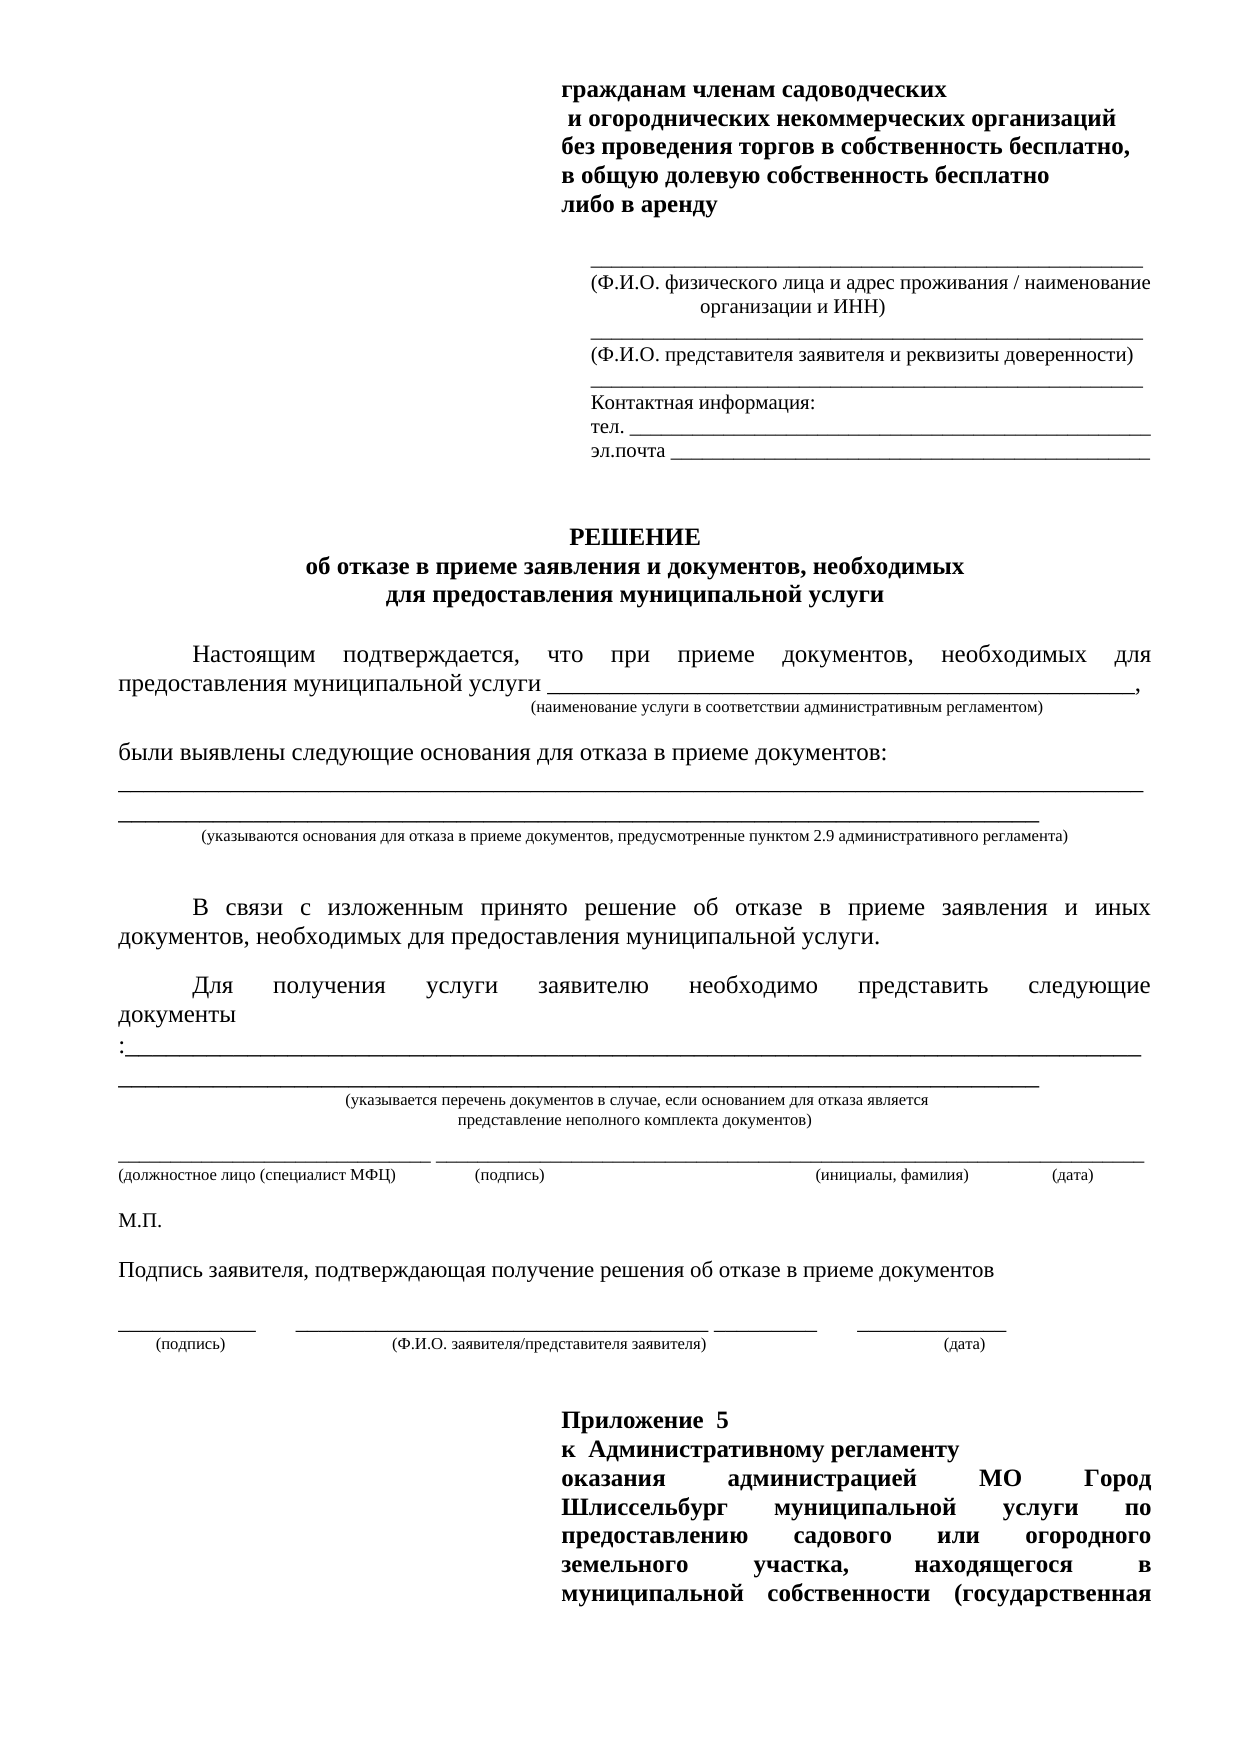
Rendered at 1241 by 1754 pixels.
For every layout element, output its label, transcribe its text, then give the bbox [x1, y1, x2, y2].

text (подпись) (Ф.И.О. заявителя/представителя заявителя) (дата) [118, 1334, 1152, 1353]
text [561, 1463, 1152, 1607]
text без проведения торгов в собственность бесплатно, [561, 131, 1152, 160]
text либо в аренду [561, 189, 1152, 218]
text ____________________________________________________________________ [118, 794, 1152, 826]
text РЕШЕНИЕ [118, 522, 1152, 551]
text об отказе в приеме заявления и документов, необходимых для предоставления муниципальной услуги [118, 551, 1152, 608]
text Подпись заявителя, подтверждающая получение решения об отказе в приеме документов [118, 1256, 1152, 1283]
text _____________________________________________________ [591, 218, 1152, 270]
text Приложение 5 [118, 1406, 1152, 1434]
text __________________________________________________________________________________ [118, 766, 1152, 794]
text (Ф.И.О. физического лица и адрес проживания / наименование [591, 270, 1152, 294]
text ____________ ____________________________________ _________ _____________ [118, 1308, 1152, 1334]
text были выявлены следующие основания для отказа в приеме документов: [118, 737, 1152, 766]
text ______________________________ ____________________________________________________________________ [118, 1141, 1152, 1165]
text Контактная информация: [591, 390, 1152, 414]
text В связи с изложенным принято решение об отказе в приеме заявления и иных документов, необходимых для предоставления муниципальной услуги. [118, 892, 1152, 949]
text (Ф.И.О. представителя заявителя и реквизиты доверенности) [591, 342, 1152, 366]
text (указывается перечень документов в случае, если основанием для отказа является [118, 1090, 1152, 1109]
text (должностное лицо (специалист МФЦ) (подпись) (инициалы, фамилия) (дата) [118, 1165, 1152, 1184]
text (наименование услуги в соответствии административным регламентом) [118, 697, 1152, 716]
text Настоящим подтверждается, что при приеме документов, необходимых для предоставления муниципальной услуги _______________________________________________, [118, 639, 1152, 697]
text представление неполного комплекта документов) [118, 1109, 1152, 1128]
text и огороднических некоммерческих организаций [561, 103, 1152, 131]
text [561, 74, 1152, 103]
text _____________________________________________________ [591, 318, 1152, 342]
text _____________________________________________________ [591, 366, 1152, 390]
text эл.почта ______________________________________________ [591, 438, 1152, 462]
text Для получения услуги заявителю необходимо представить следующие документы:_______________________________________________________________________________________________________________________________________________ [118, 970, 1152, 1090]
text в общую долевую собственность бесплатно [561, 160, 1152, 189]
text тел. __________________________________________________ [591, 414, 1152, 438]
text организации и ИНН) [591, 294, 1152, 318]
text М.П. [118, 1208, 1152, 1232]
text (указываются основания для отказа в приеме документов, предусмотренные пунктом 2.9 административного регламента) [118, 826, 1152, 845]
text к Административному регламенту [561, 1434, 1152, 1463]
